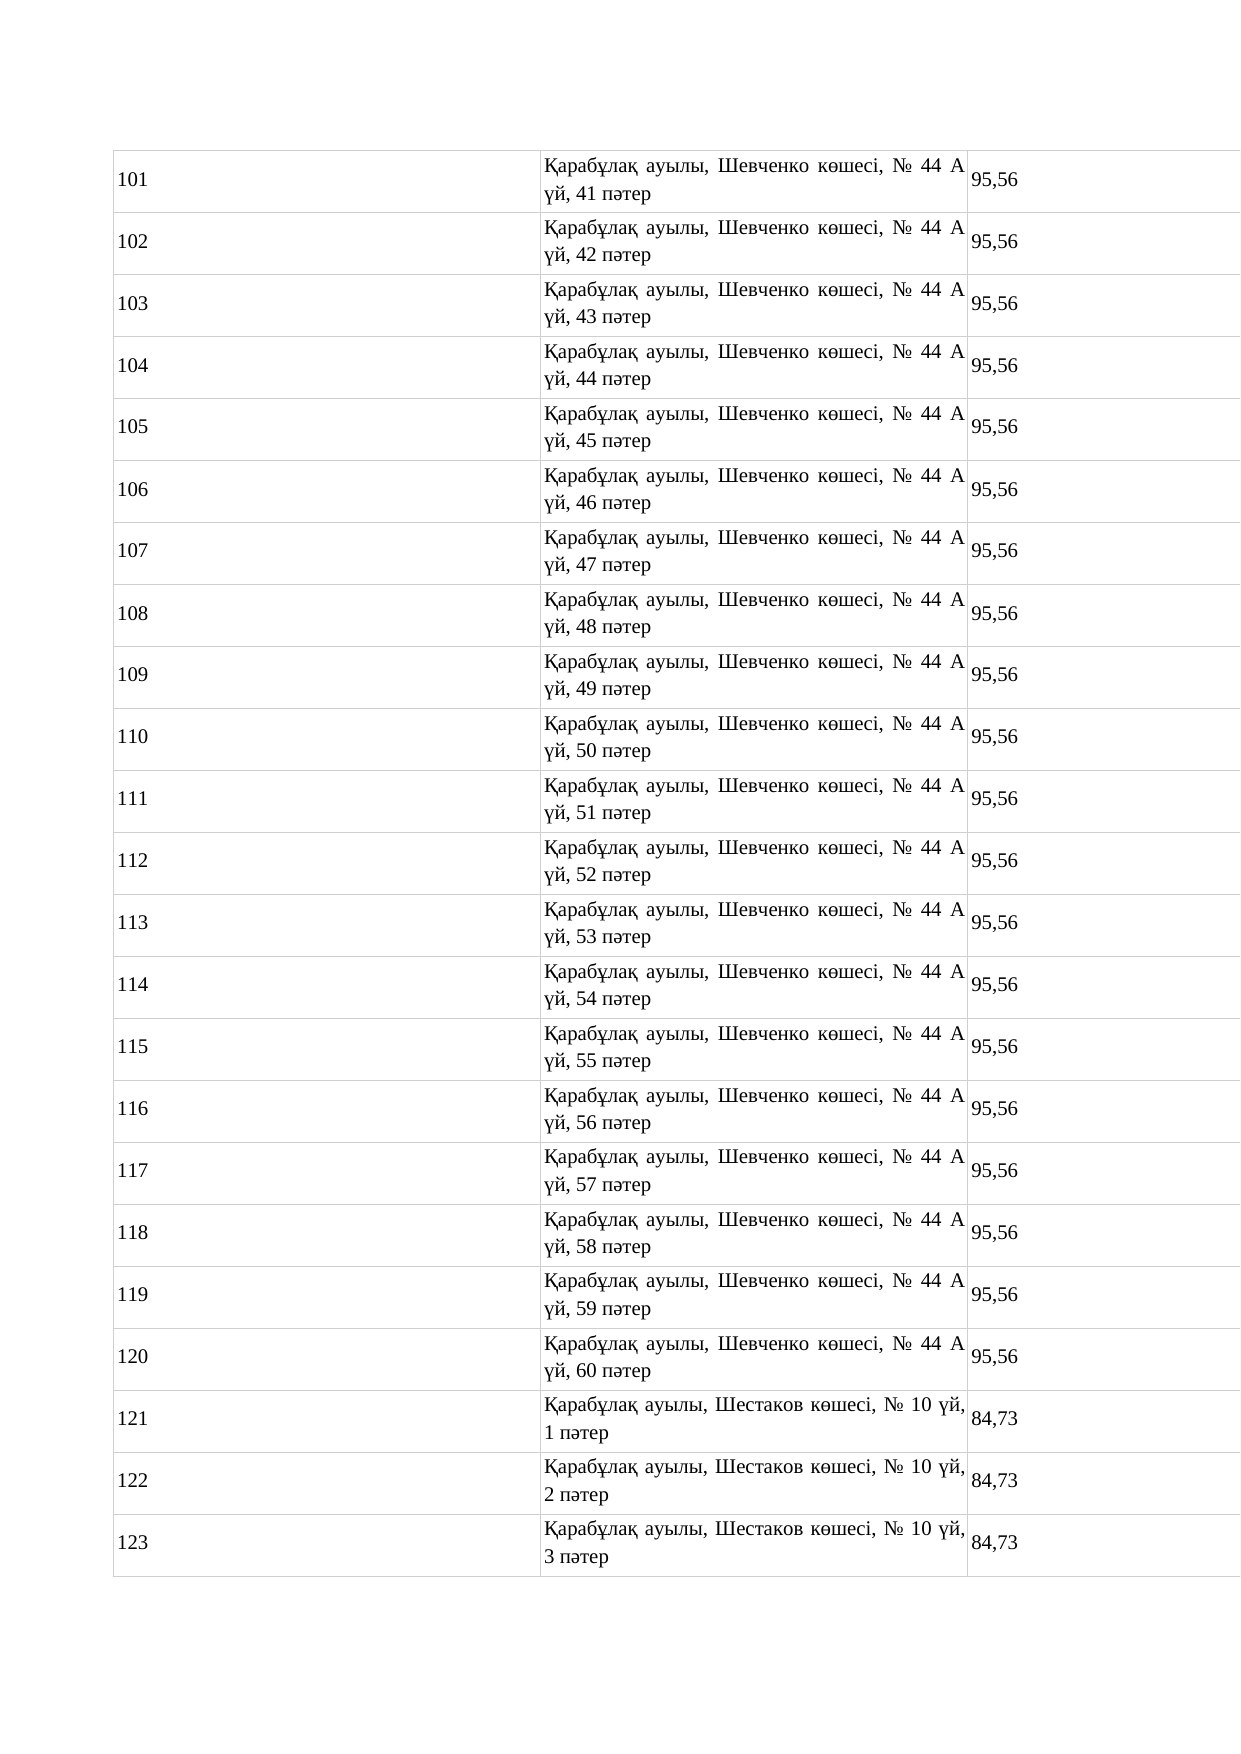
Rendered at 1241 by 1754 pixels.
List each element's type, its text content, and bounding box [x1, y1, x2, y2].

table_cell 112 [114, 833, 540, 894]
table_cell Қарабұлақ ауылы, Шестаков көшесі, № 10 үй, 3 пәтер [541, 1515, 967, 1576]
table_cell Қарабұлақ ауылы, Шевченко көшесі, № 44 А үй, 51 пәтер [541, 771, 967, 832]
table_cell 95,56 [968, 833, 1240, 894]
table_cell 120 [114, 1329, 540, 1389]
table_cell 95,56 [968, 461, 1240, 522]
table_cell 95,56 [968, 895, 1240, 956]
table_cell 95,56 [968, 523, 1240, 584]
table_cell 95,56 [968, 957, 1240, 1018]
table_cell 105 [114, 399, 540, 460]
table_cell Қарабұлақ ауылы, Шевченко көшесі, № 44 А үй, 50 пәтер [541, 709, 967, 770]
table_cell 107 [114, 523, 540, 584]
table_cell 114 [114, 957, 540, 1018]
table_cell 95,56 [968, 337, 1240, 398]
table_cell 109 [114, 647, 540, 708]
table_cell 95,56 [968, 1205, 1240, 1266]
table_cell Қарабұлақ ауылы, Шевченко көшесі, № 44 А үй, 43 пәтер [541, 275, 967, 336]
table_cell 111 [114, 771, 540, 832]
table_cell 123 [114, 1515, 540, 1576]
table_cell Қарабұлақ ауылы, Шестаков көшесі, № 10 үй, 1 пәтер [541, 1391, 967, 1452]
table_cell 117 [114, 1143, 540, 1204]
table_cell 103 [114, 275, 540, 336]
table_cell Қарабұлақ ауылы, Шевченко көшесі, № 44 А үй, 45 пәтер [541, 399, 967, 460]
table_cell 115 [114, 1019, 540, 1080]
table_cell 84,73 [968, 1453, 1240, 1513]
table_cell 95,56 [968, 1081, 1240, 1142]
table_cell Қарабұлақ ауылы, Шестаков көшесі, № 10 үй, 2 пәтер [541, 1453, 967, 1513]
table_cell 95,56 [968, 399, 1240, 460]
table_cell Қарабұлақ ауылы, Шевченко көшесі, № 44 А үй, 48 пәтер [541, 585, 967, 646]
table_cell Қарабұлақ ауылы, Шевченко көшесі, № 44 А үй, 53 пәтер [541, 895, 967, 956]
table_cell 122 [114, 1453, 540, 1513]
table_cell 84,73 [968, 1515, 1240, 1576]
table_cell 108 [114, 585, 540, 646]
table_cell Қарабұлақ ауылы, Шевченко көшесі, № 44 А үй, 52 пәтер [541, 833, 967, 894]
table_cell Қарабұлақ ауылы, Шевченко көшесі, № 44 А үй, 60 пәтер [541, 1329, 967, 1389]
table_cell 95,56 [968, 213, 1240, 274]
table_cell 121 [114, 1391, 540, 1452]
table_cell 102 [114, 213, 540, 274]
table_cell Қарабұлақ ауылы, Шевченко көшесі, № 44 А үй, 54 пәтер [541, 957, 967, 1018]
table_cell 116 [114, 1081, 540, 1142]
table_cell 110 [114, 709, 540, 770]
table_cell 95,56 [968, 1019, 1240, 1080]
table_cell 95,56 [968, 647, 1240, 708]
table_cell Қарабұлақ ауылы, Шевченко көшесі, № 44 А үй, 59 пәтер [541, 1267, 967, 1328]
table_cell 118 [114, 1205, 540, 1266]
table_cell 113 [114, 895, 540, 956]
table_cell Қарабұлақ ауылы, Шевченко көшесі, № 44 А үй, 58 пәтер [541, 1205, 967, 1266]
table_cell 95,56 [968, 1143, 1240, 1204]
table_cell Қарабұлақ ауылы, Шевченко көшесі, № 44 А үй, 55 пәтер [541, 1019, 967, 1080]
table_cell 95,56 [968, 771, 1240, 832]
table_cell Қарабұлақ ауылы, Шевченко көшесі, № 44 А үй, 49 пәтер [541, 647, 967, 708]
table_cell 106 [114, 461, 540, 522]
table_cell 95,56 [968, 585, 1240, 646]
table_cell 119 [114, 1267, 540, 1328]
table_cell 95,56 [968, 151, 1240, 212]
table_cell 95,56 [968, 1329, 1240, 1389]
table_cell Қарабұлақ ауылы, Шевченко көшесі, № 44 А үй, 42 пәтер [541, 213, 967, 274]
table_cell Қарабұлақ ауылы, Шевченко көшесі, № 44 А үй, 47 пәтер [541, 523, 967, 584]
table_cell Қарабұлақ ауылы, Шевченко көшесі, № 44 А үй, 44 пәтер [541, 337, 967, 398]
table_cell 95,56 [968, 709, 1240, 770]
table_cell 95,56 [968, 275, 1240, 336]
table_cell Қарабұлақ ауылы, Шевченко көшесі, № 44 А үй, 57 пәтер [541, 1143, 967, 1204]
table_cell 101 [114, 151, 540, 212]
table_cell Қарабұлақ ауылы, Шевченко көшесі, № 44 А үй, 56 пәтер [541, 1081, 967, 1142]
table_cell Қарабұлақ ауылы, Шевченко көшесі, № 44 А үй, 41 пәтер [541, 151, 967, 212]
table_cell Қарабұлақ ауылы, Шевченко көшесі, № 44 А үй, 46 пәтер [541, 461, 967, 522]
table_cell 84,73 [968, 1391, 1240, 1452]
table_cell 104 [114, 337, 540, 398]
table_cell 95,56 [968, 1267, 1240, 1328]
